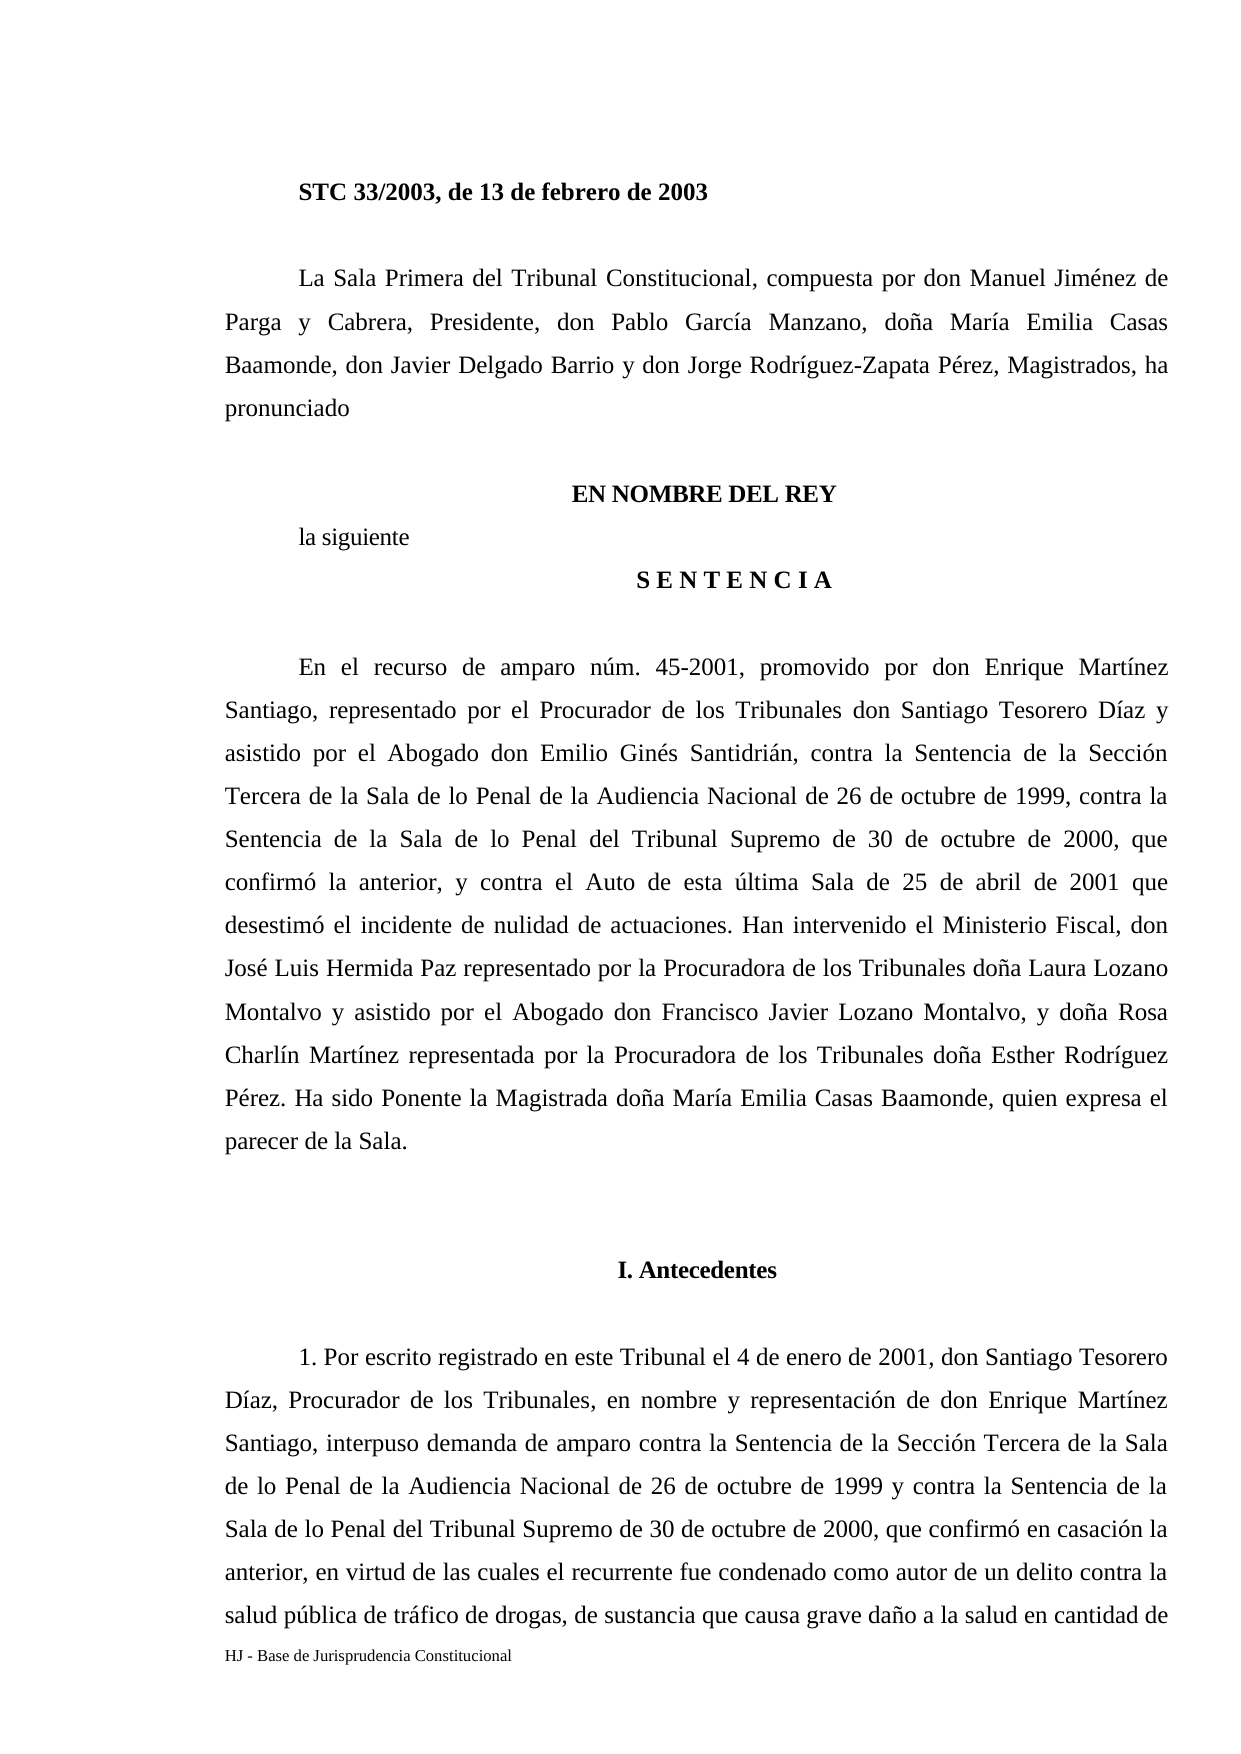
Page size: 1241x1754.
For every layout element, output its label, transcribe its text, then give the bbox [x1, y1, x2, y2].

text I. Antecedentes [224, 1255, 1169, 1284]
text la siguiente [224, 522, 1110, 551]
text S E N T E N C I A [224, 565, 1169, 594]
text En el recurso de amparo núm. 45-2001, promovido por don Enrique Martínez Santiago, representado por el Procurador de los Tribunales don Santiago Tesorero Díaz y asistido por el Abogado don Emilio Ginés Santidrián, contra la Sentencia de la Sección Tercera de la Sala de lo Penal de la Audiencia Nacional de 26 de octubre de 1999, contra la Sentencia de la Sala de lo Penal del Tribunal Supremo de 30 de octubre de 2000, que confirmó la anterior, y contra el Auto de esta última Sala de 25 de abril de 2001 que desestimó el incidente de nulidad de actuaciones. Han intervenido el Ministerio Fiscal, don José Luis Hermida Paz representado por la Procuradora de los Tribunales doña Laura Lozano Montalvo y asistido por el Abogado don Francisco Javier Lozano Montalvo, y doña Rosa Charlín Martínez representada por la Procuradora de los Tribunales doña Esther Rodríguez Pérez. Ha sido Ponente la Magistrada doña María Emilia Casas Baamonde, quien expresa el parecer de la Sala. [224, 652, 1169, 1155]
text La Sala Primera del Tribunal Constitucional, compuesta por don Manuel Jiménez de Parga y Cabrera, Presidente, don Pablo García Manzano, doña María Emilia Casas Baamonde, don Javier Delgado Barrio y don Jorge Rodríguez-Zapata Pérez, Magistrados, ha pronunciado [224, 263, 1169, 422]
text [224, 1342, 1169, 1629]
text EN NOMBRE DEL REY [224, 479, 1110, 508]
text STC 33/2003, de 13 de febrero de 2003 [224, 177, 1169, 206]
